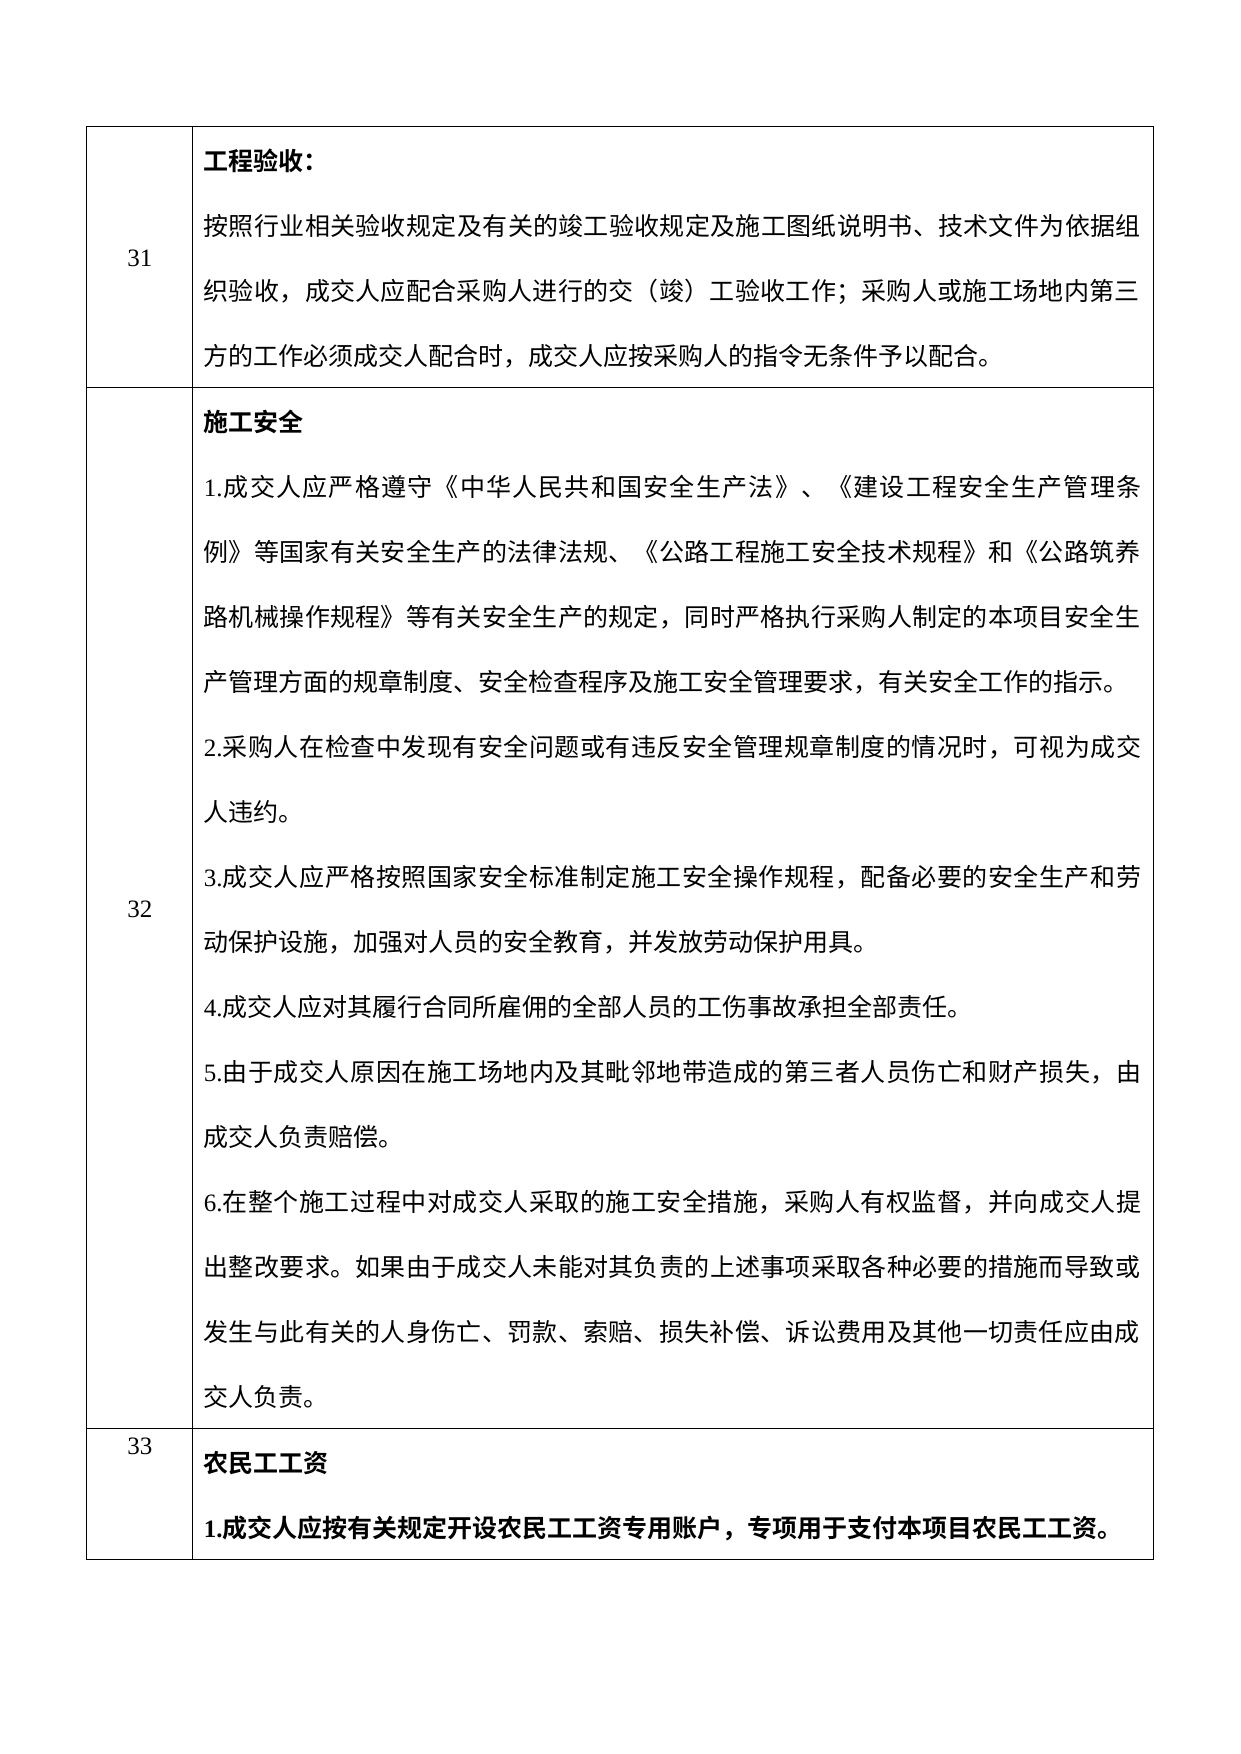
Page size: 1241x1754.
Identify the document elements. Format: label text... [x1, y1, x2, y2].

table_cell 施工安全 1.成交人应严格遵守《中华人民共和国安全生产法》、《建设工程安全生产管理条例》等国家有关安全生产的法律法规、《公路工程施工安全技术规程》和《公路筑养路机械操作规程》等有关安全生产的规定，同时严格执行采购人制定的本项目安全生产管理方面的规章制度、安全检查程序及施工安全管理要求，有关安全工作的指示。 2.采购人在检查中发现有安全问题或有违反安全管理规章制度的情况时，可视为成交人违约。 3.成交人应严格按照国家安全标准制定施工安全操作规程，配备必要的安全生产和劳动保护设施，加强对人员的安全教育，并发放劳动保护用具。 4.成交人应对其履行合同所雇佣的全部人员的工伤事故承担全部责任。 5.由于成交人原因在施工场地内及其毗邻地带造成的第三者人员伤亡和财产损失，由成交人负责赔偿。 6.在整个施工过程中对成交人采取的施工安全措施，采购人有权监督，并向成交人提出整改要求。如果由于成交人未能对其负责的上述事项采取各种必要的措施而导致或发生与此有关的人身伤亡、罚款、索赔、损失补偿、诉讼费用及其他一切责任应由成交人负责。 [193, 388, 1153, 1428]
table_cell 工程验收： 按照行业相关验收规定及有关的竣工验收规定及施工图纸说明书、技术文件为依据组织验收，成交人应配合采购人进行的交（竣）工验收工作；采购人或施工场地内第三方的工作必须成交人配合时，成交人应按采购人的指令无条件予以配合。 [193, 127, 1153, 387]
table_cell 31 [87, 127, 192, 387]
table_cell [193, 1429, 1153, 1559]
table_cell 33 [87, 1429, 192, 1559]
table_cell 32 [87, 388, 192, 1428]
